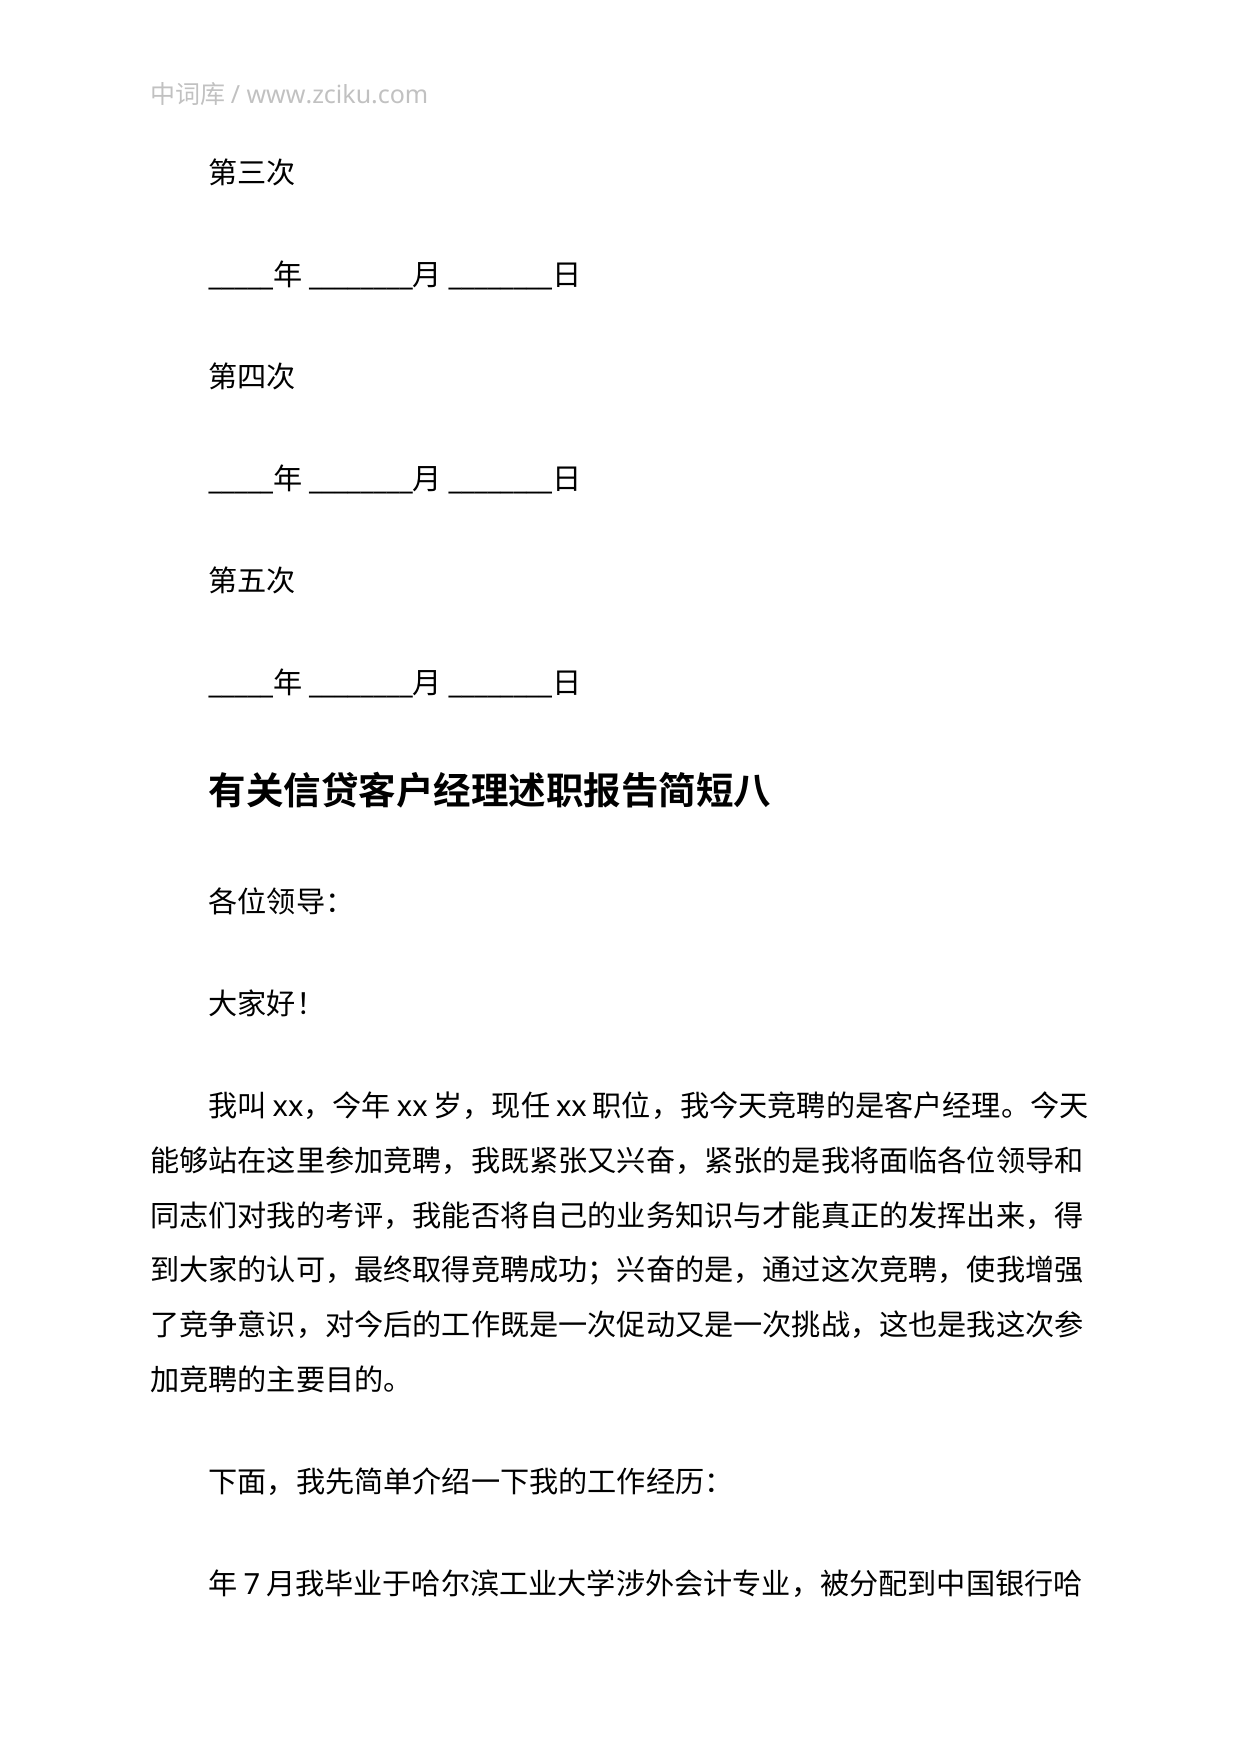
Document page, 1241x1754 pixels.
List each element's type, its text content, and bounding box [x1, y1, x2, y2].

text 我叫xx，今年xx岁，现任xx职位，我今天竞聘的是客户经理。今天能够站在这里参加竞聘，我既紧张又兴奋，紧张的是我将面临各位领导和同志们对我的考评，我能否将自己的业务知识与才能真正的发挥出来，得到大家的认可，最终取得竞聘成功；兴奋的是，通过这次竞聘，使我增强了竞争意识，对今后的工作既是一次促动又是一次挑战，这也是我这次参加竞聘的主要目的。 [150, 1082, 1090, 1399]
text 大家好！ [150, 980, 1090, 1023]
text _____年 ________月 ________日 [150, 659, 1090, 702]
text _____年 ________月 ________日 [150, 252, 1090, 294]
text _____年 ________月 ________日 [150, 456, 1090, 498]
text 第三次 [150, 150, 1090, 192]
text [150, 1560, 1090, 1603]
text 第五次 [150, 557, 1090, 600]
text 下面，我先简单介绍一下我的工作经历： [150, 1458, 1090, 1501]
text 有关信贷客户经理述职报告简短八 [150, 761, 1090, 816]
text 各位领导： [150, 879, 1090, 921]
text 第四次 [150, 354, 1090, 396]
